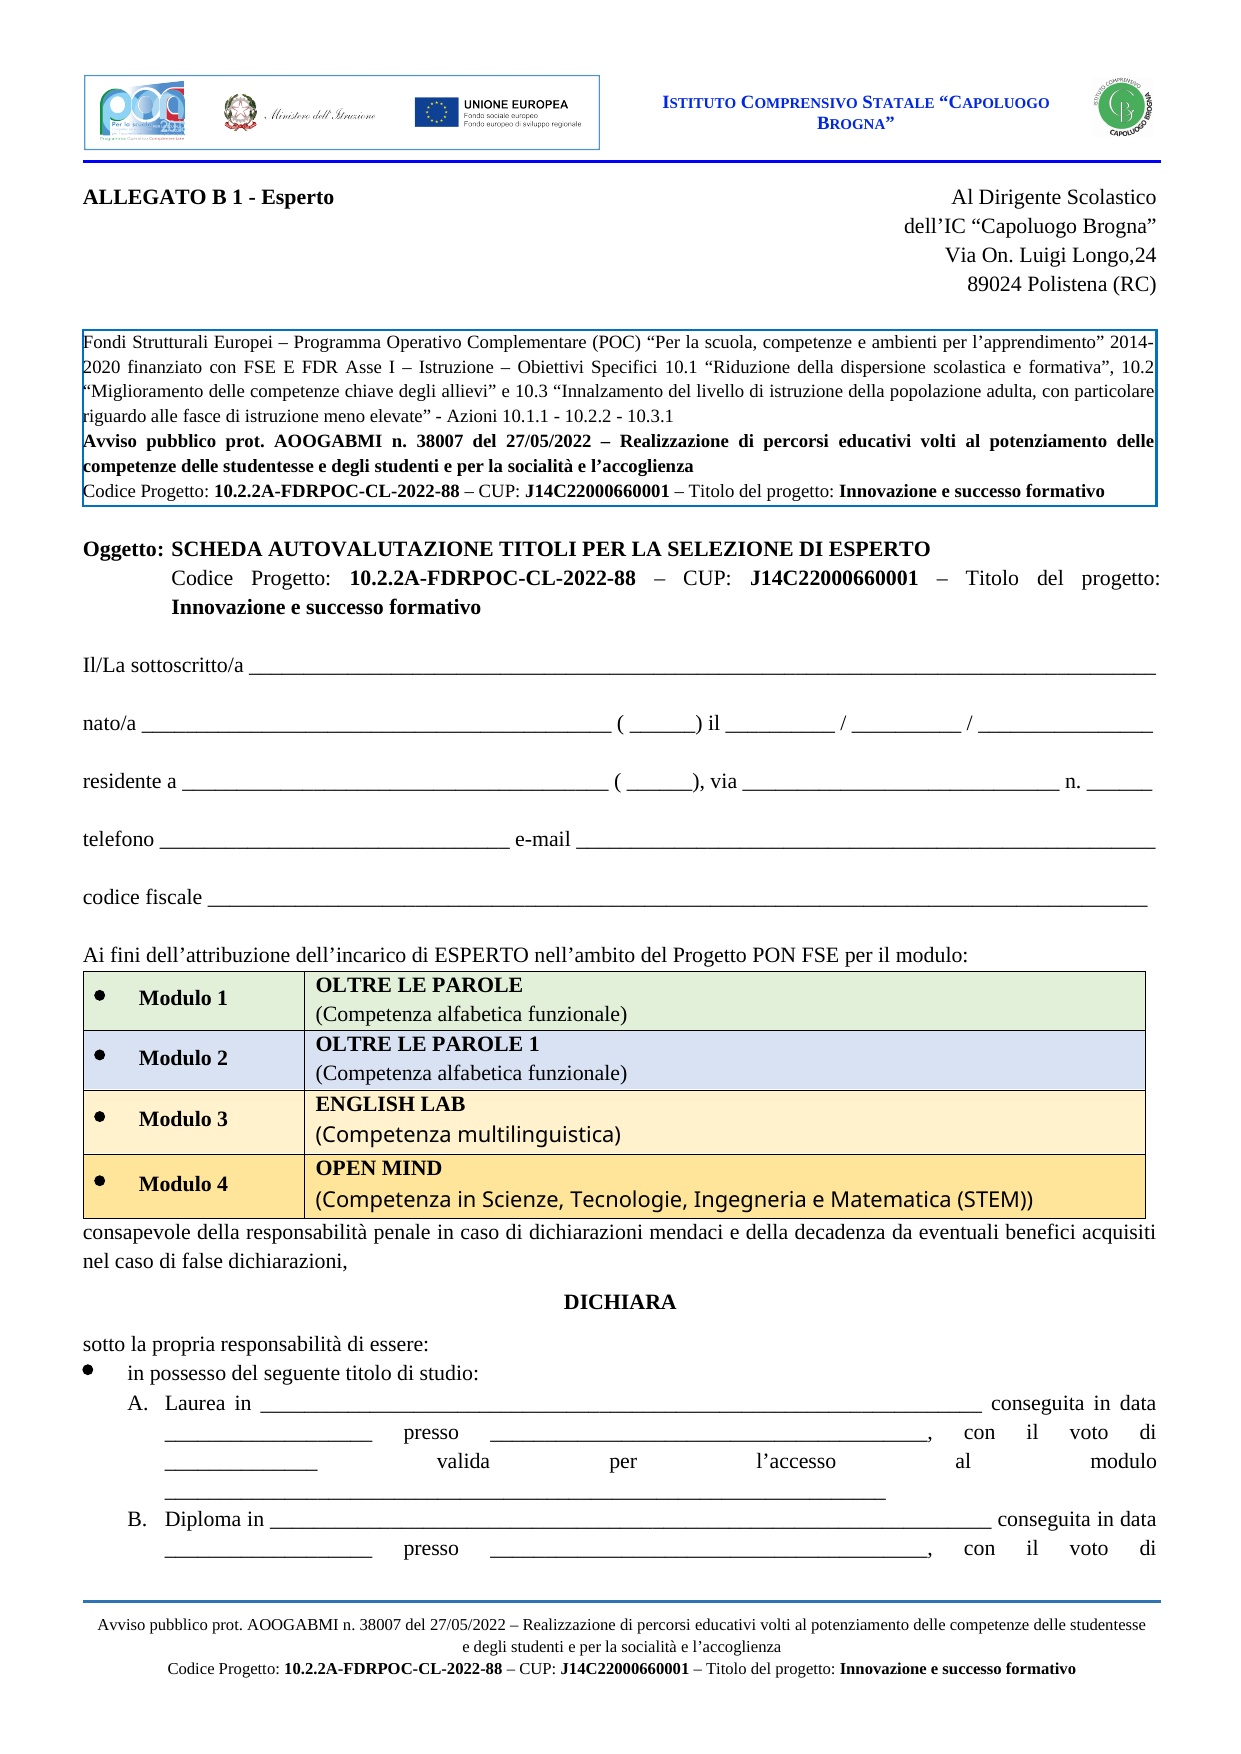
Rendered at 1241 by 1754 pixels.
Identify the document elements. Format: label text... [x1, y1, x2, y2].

table_header Modulo 1 [84, 972, 304, 1030]
picture [1092, 77, 1154, 137]
text DICHIARA [83, 1289, 1157, 1314]
table_cell Fondi Strutturali Europei – Programma Operativo Complementare (POC) “Per la scuola, competenze e ambienti per l’apprendimento” 2014-2020 finanziato con FSE E FDR Asse I – Istruzione – Obiettivi Specifici 10.1 “Riduzione della dispersione scolastica e formativa”, 10.2 “Miglioramento delle competenze chiave degli allievi” e 10.3 “Innalzamento del livello di istruzione della popolazione adulta, con particolare riguardo alle fasce di istruzione meno elevate” - Azioni 10.1.1 - 10.2.2 - 10.3.1 Avviso pubblico prot. AOOGABMI n. 38007 del 27/05/2022 – Realizzazione di percorsi educativi volti al potenziamento delle competenze delle studentesse e degli studenti e per la socialità e l’accoglienza Codice Progetto: 10.2.2A-FDRPOC-CL-2022-88 – CUP: J14C22000660001 – Titolo del progetto: Innovazione e successo formativo [84, 331, 1155, 505]
table_header OLTRE LE PAROLE (Competenza alfabetica funzionale) [305, 972, 1145, 1030]
picture [82, 73, 601, 151]
table_header ALLEGATO B 1 - Esperto [83, 184, 619, 329]
text telefono ________________________________ e-mail _____________________________________________________ [83, 826, 1157, 851]
text codice fiscale ______________________________________________________________________________________ [83, 884, 1157, 909]
list in possesso del seguente titolo di studio: [83, 1359, 1157, 1386]
text residente a _______________________________________ ( ______), via _____________________________ n. ______ [83, 768, 1157, 793]
table_cell Modulo 4 [84, 1155, 304, 1218]
table_cell Modulo 2 [84, 1031, 304, 1089]
table_cell ENGLISH LAB (Competenza multilinguistica) [305, 1091, 1145, 1153]
text consapevole della responsabilità penale in caso di dichiarazioni mendaci e della decadenza da eventuali benefici acquisiti nel caso di false dichiarazioni, [83, 1219, 1157, 1273]
text Il/La sottoscritto/a ___________________________________________________________________________________ [83, 652, 1157, 677]
table_cell OPEN MIND (Competenza in Scienze, Tecnologie, Ingegneria e Matematica (STEM)) [305, 1155, 1145, 1218]
table_header SCHEDA AUTOVALUTAZIONE TITOLI PER LA SELEZIONE DI ESPERTO Codice Progetto: 10.2.2A-FDRPOC-CL-2022-88 – CUP: J14C22000660001 – Titolo del progetto: Innovazione e successo formativo [171, 536, 1161, 623]
table_cell OLTRE LE PAROLE 1 (Competenza alfabetica funzionale) [305, 1031, 1145, 1089]
table_header Al Dirigente Scolastico dell’IC “Capoluogo Brogna” Via On. Luigi Longo,24 89024 Polistena (RC) [620, 184, 1156, 329]
text nato/a ___________________________________________ ( ______) il __________ / __________ / ________________ [83, 710, 1157, 735]
table_header Oggetto: [83, 536, 171, 623]
text Ai fini dell’attribuzione dell’incarico di ESPERTO nell’ambito del Progetto PON FSE per il modulo: [83, 942, 1157, 967]
text sotto la propria responsabilità di essere: [83, 1331, 1157, 1356]
list Laurea in __________________________________________________________________ conseguita in data ___________________ presso ________________________________________, con il voto di ______________ valida per l’accesso al modulo __________________________________________________________________ [127, 1390, 1157, 1502]
table_cell Modulo 3 [84, 1091, 304, 1153]
